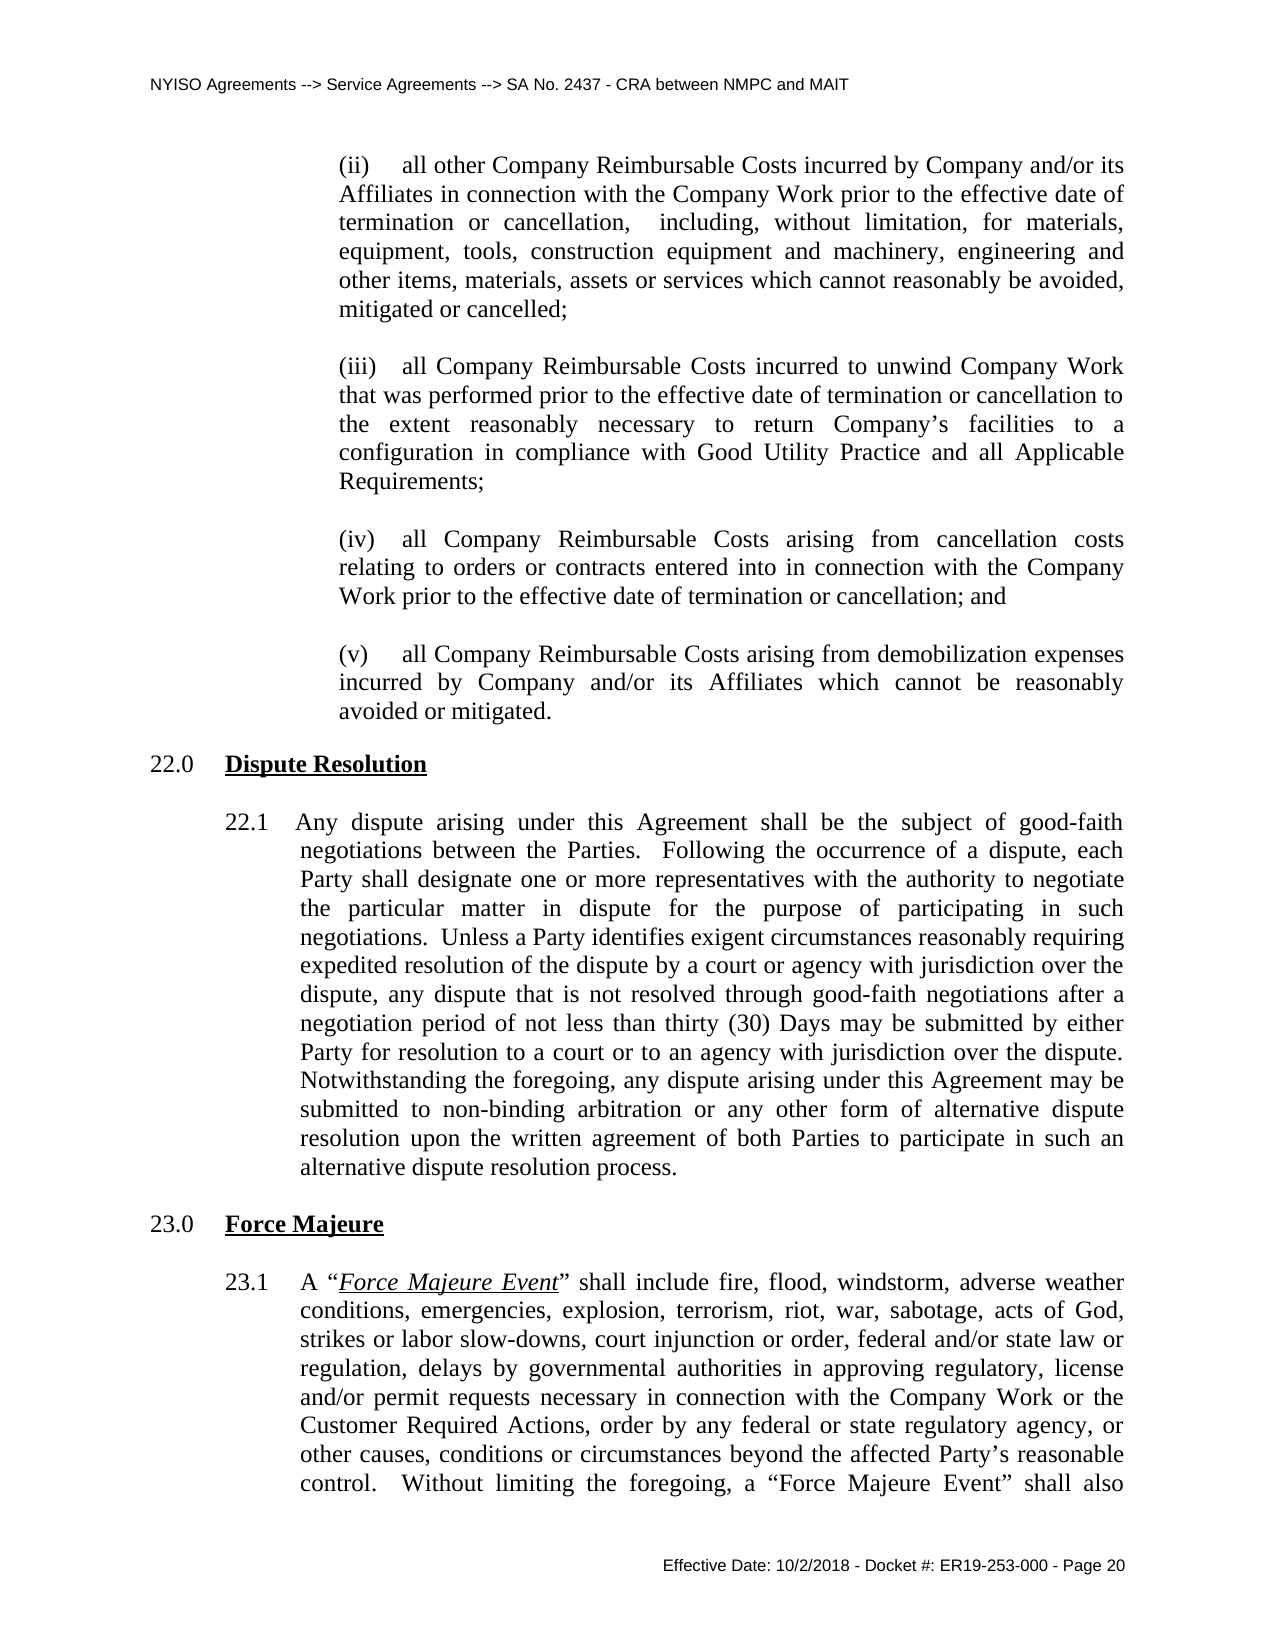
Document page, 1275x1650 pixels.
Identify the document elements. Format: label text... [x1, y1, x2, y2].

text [225, 1267, 1125, 1497]
text 22.1 Any dispute arising under this Agreement shall be the subject of good-faith negotiations between the Parties. Following the occurrence of a dispute, each Party shall designate one or more representatives with the authority to negotiate the particular matter in dispute for the purpose of participating in such negotiations. Unless a Party identifies exigent circumstances reasonably requiring expedited resolution of the dispute by a court or agency with jurisdiction over the dispute, any dispute that is not resolved through good-faith negotiations after a negotiation period of not less than thirty (30) Days may be submitted by either Party for resolution to a court or to an agency with jurisdiction over the dispute. Notwithstanding the foregoing, any dispute arising under this Agreement may be submitted to non-binding arbitration or any other form of alternative dispute resolution upon the written agreement of both Parties to participate in such an alternative dispute resolution process. [225, 807, 1125, 1180]
text (iii) all Company Reimbursable Costs incurred to unwind Company Work that was performed prior to the effective date of termination or cancellation to the extent reasonably necessary to return Company’s facilities to a configuration in compliance with Good Utility Practice and all Applicable Requirements; [339, 351, 1125, 495]
text (ii) all other Company Reimbursable Costs incurred by Company and/or its Affiliates in connection with the Company Work prior to the effective date of termination or cancellation, including, without limitation, for materials, equipment, tools, construction equipment and machinery, engineering and other items, materials, assets or services which cannot reasonably be avoided, mitigated or cancelled; [339, 150, 1125, 322]
text (iv) all Company Reimbursable Costs arising from cancellation costs relating to orders or contracts entered into in connection with the Company Work prior to the effective date of termination or cancellation; and [339, 524, 1125, 610]
text 22.0 Dispute Resolution [150, 749, 1125, 778]
text (v) all Company Reimbursable Costs arising from demobilization expenses incurred by Company and/or its Affiliates which cannot be reasonably avoided or mitigated. [339, 639, 1125, 725]
text 23.0 Force Majeure [150, 1209, 1125, 1238]
